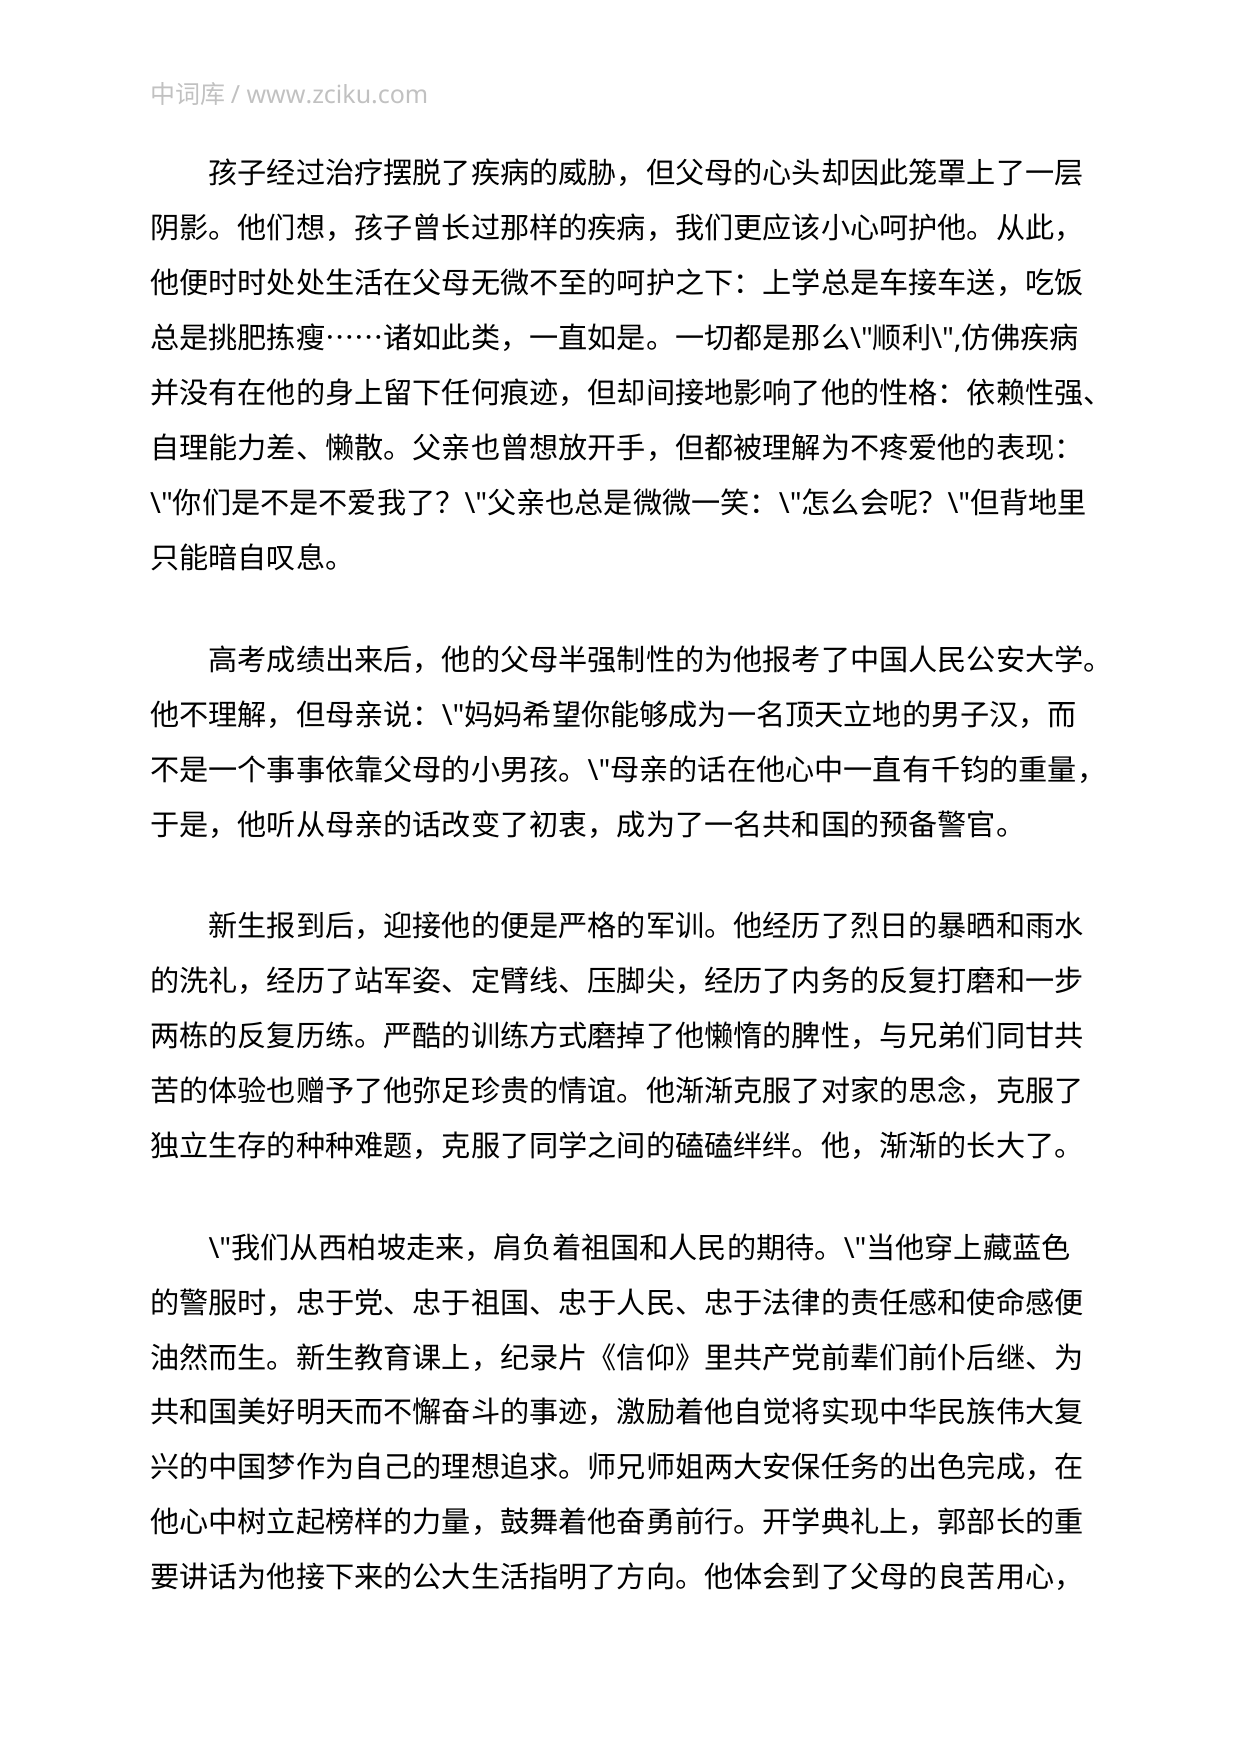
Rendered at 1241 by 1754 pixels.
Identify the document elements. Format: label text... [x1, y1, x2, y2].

text 孩子经过治疗摆脱了疾病的威胁，但父母的心头却因此笼罩上了一层阴影。他们想，孩子曾长过那样的疾病，我们更应该小心呵护他。从此，他便时时处处生活在父母无微不至的呵护之下：上学总是车接车送，吃饭总是挑肥拣瘦……诸如此类，一直如是。一切都是那么\"顺利\",仿佛疾病并没有在他的身上留下任何痕迹，但却间接地影响了他的性格：依赖性强、自理能力差、懒散。父亲也曾想放开手，但都被理解为不疼爱他的表现：\"你们是不是不爱我了？\"父亲也总是微微一笑：\"怎么会呢？\"但背地里只能暗自叹息。 [150, 150, 1090, 577]
text 高考成绩出来后，他的父母半强制性的为他报考了中国人民公安大学。他不理解，但母亲说：\"妈妈希望你能够成为一名顶天立地的男子汉，而不是一个事事依靠父母的小男孩。\"母亲的话在他心中一直有千钧的重量，于是，他听从母亲的话改变了初衷，成为了一名共和国的预备警官。 [150, 636, 1090, 843]
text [150, 1224, 1090, 1596]
text 新生报到后，迎接他的便是严格的军训。他经历了烈日的暴晒和雨水的洗礼，经历了站军姿、定臂线、压脚尖，经历了内务的反复打磨和一步两栋的反复历练。严酷的训练方式磨掉了他懒惰的脾性，与兄弟们同甘共苦的体验也赠予了他弥足珍贵的情谊。他渐渐克服了对家的思念，克服了独立生存的种种难题，克服了同学之间的磕磕绊绊。他，渐渐的长大了。 [150, 903, 1090, 1165]
